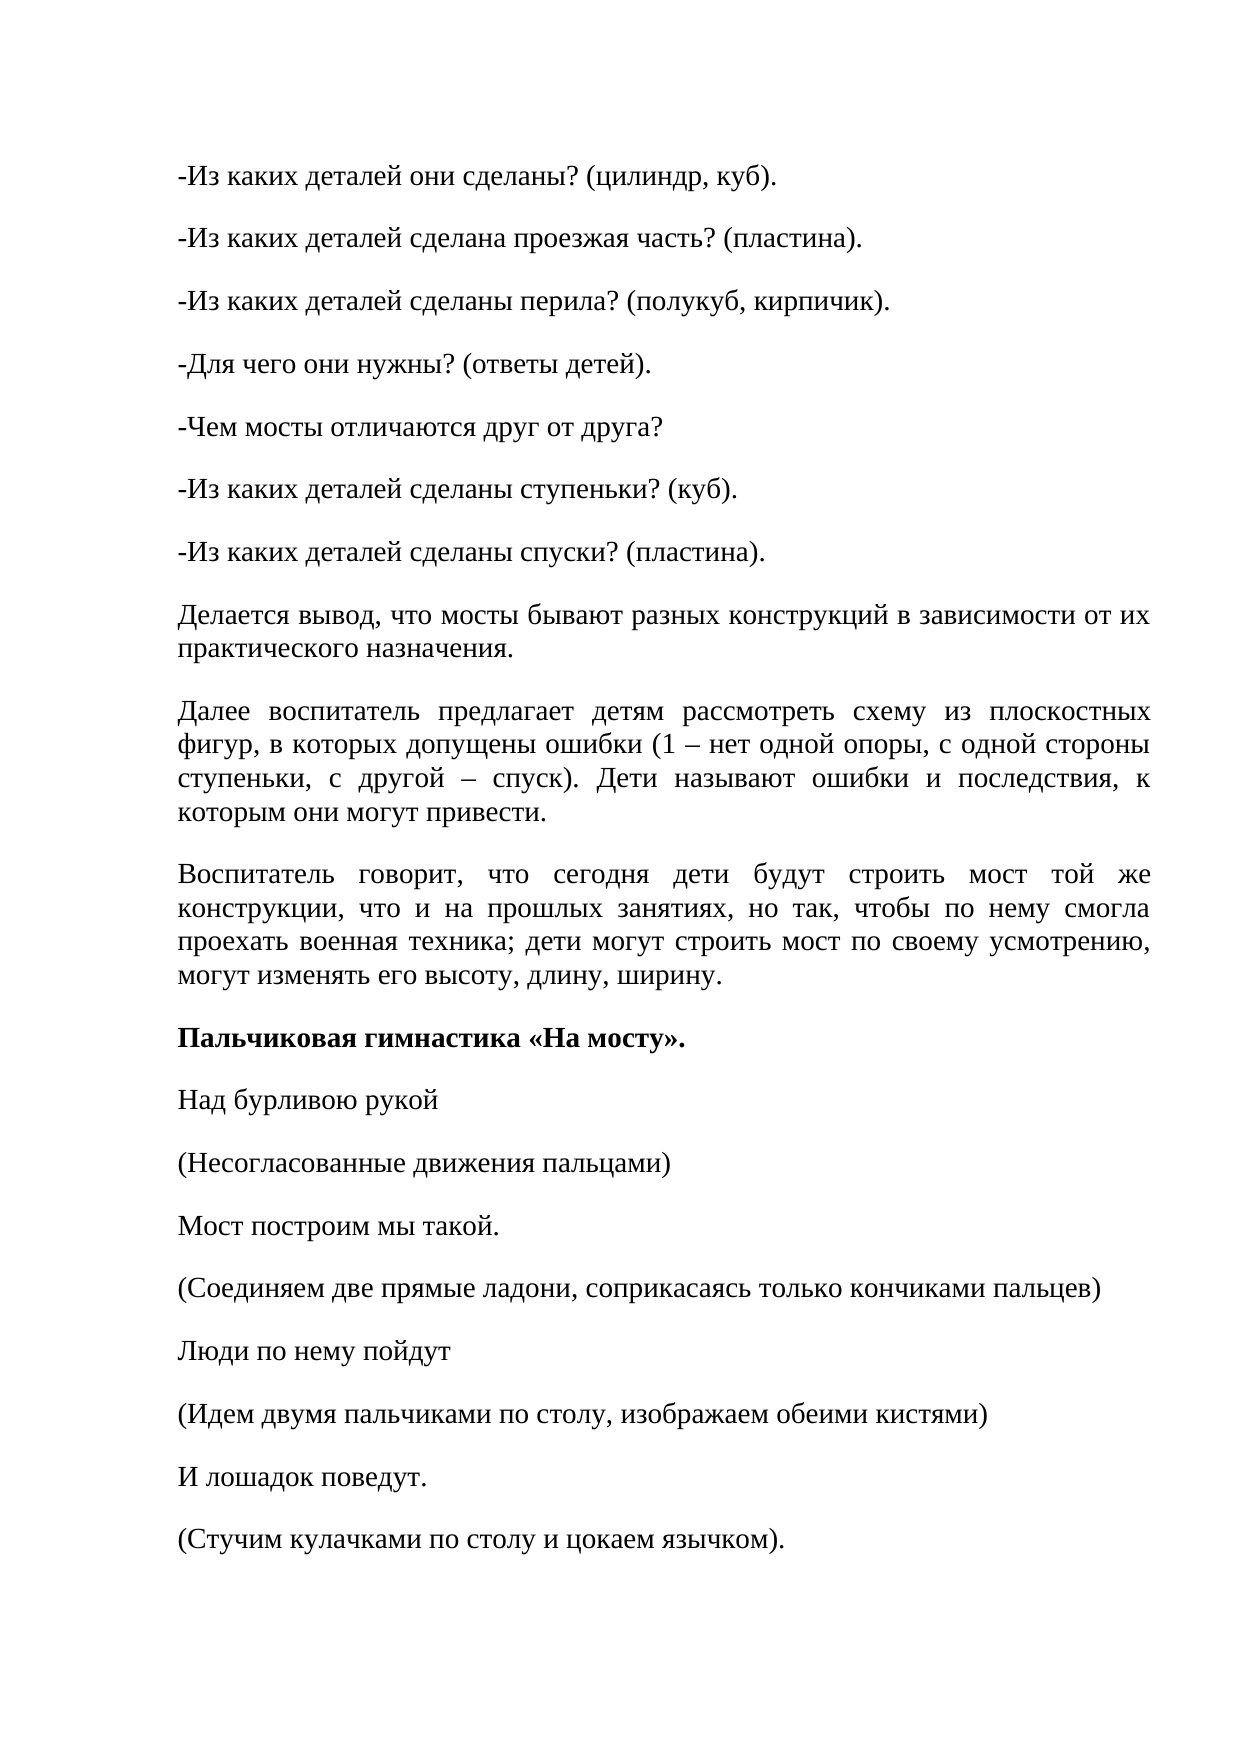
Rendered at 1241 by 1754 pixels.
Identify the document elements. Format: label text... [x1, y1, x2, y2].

text -Из каких деталей они сделаны? (цилиндр, куб). [177, 158, 1152, 191]
text (Несогласованные движения пальцами) [177, 1145, 1152, 1179]
text (Идем двумя пальчиками по столу, изображаем обеими кистями) [177, 1396, 1152, 1429]
text -Из каких деталей сделаны спуски? (пластина). [177, 534, 1152, 568]
text Люди по нему пойдут [177, 1333, 1152, 1367]
text Над бурливою рукой [177, 1082, 1152, 1116]
text (Стучим кулачками по столу и цокаем язычком). [177, 1521, 1152, 1555]
text -Для чего они нужны? (ответы детей). [177, 346, 1152, 379]
text -Чем мосты отличаются друг от друга? [177, 409, 1152, 442]
text -Из каких деталей сделана проезжая часть? (пластина). [177, 221, 1152, 254]
text И лошадок поведут. [177, 1459, 1152, 1492]
text Мост построим мы такой. [177, 1208, 1152, 1241]
text Воспитатель говорит, что сегодня дети будут строить мост той же конструкции, что и на прошлых занятиях, но так, чтобы по нему смогла проехать военная техника; дети могут строить мост по своему усмотрению, могут изменять его высоту, длину, ширину. [177, 856, 1152, 991]
text Далее воспитатель предлагает детям рассмотреть схему из плоскостных фигур, в которых допущены ошибки (1 – нет одной опоры, с одной стороны ступеньки, с другой – спуск). Дети называют ошибки и последствия, к которым они могут привести. [177, 693, 1152, 827]
text Делается вывод, что мосты бывают разных конструкций в зависимости от их практического назначения. [177, 597, 1152, 664]
text -Из каких деталей сделаны ступеньки? (куб). [177, 471, 1152, 505]
text Пальчиковая гимнастика «На мосту». [177, 1020, 1152, 1053]
text -Из каких деталей сделаны перила? (полукуб, кирпичик). [177, 283, 1152, 317]
text (Соединяем две прямые ладони, соприкасаясь только кончиками пальцев) [177, 1271, 1152, 1304]
